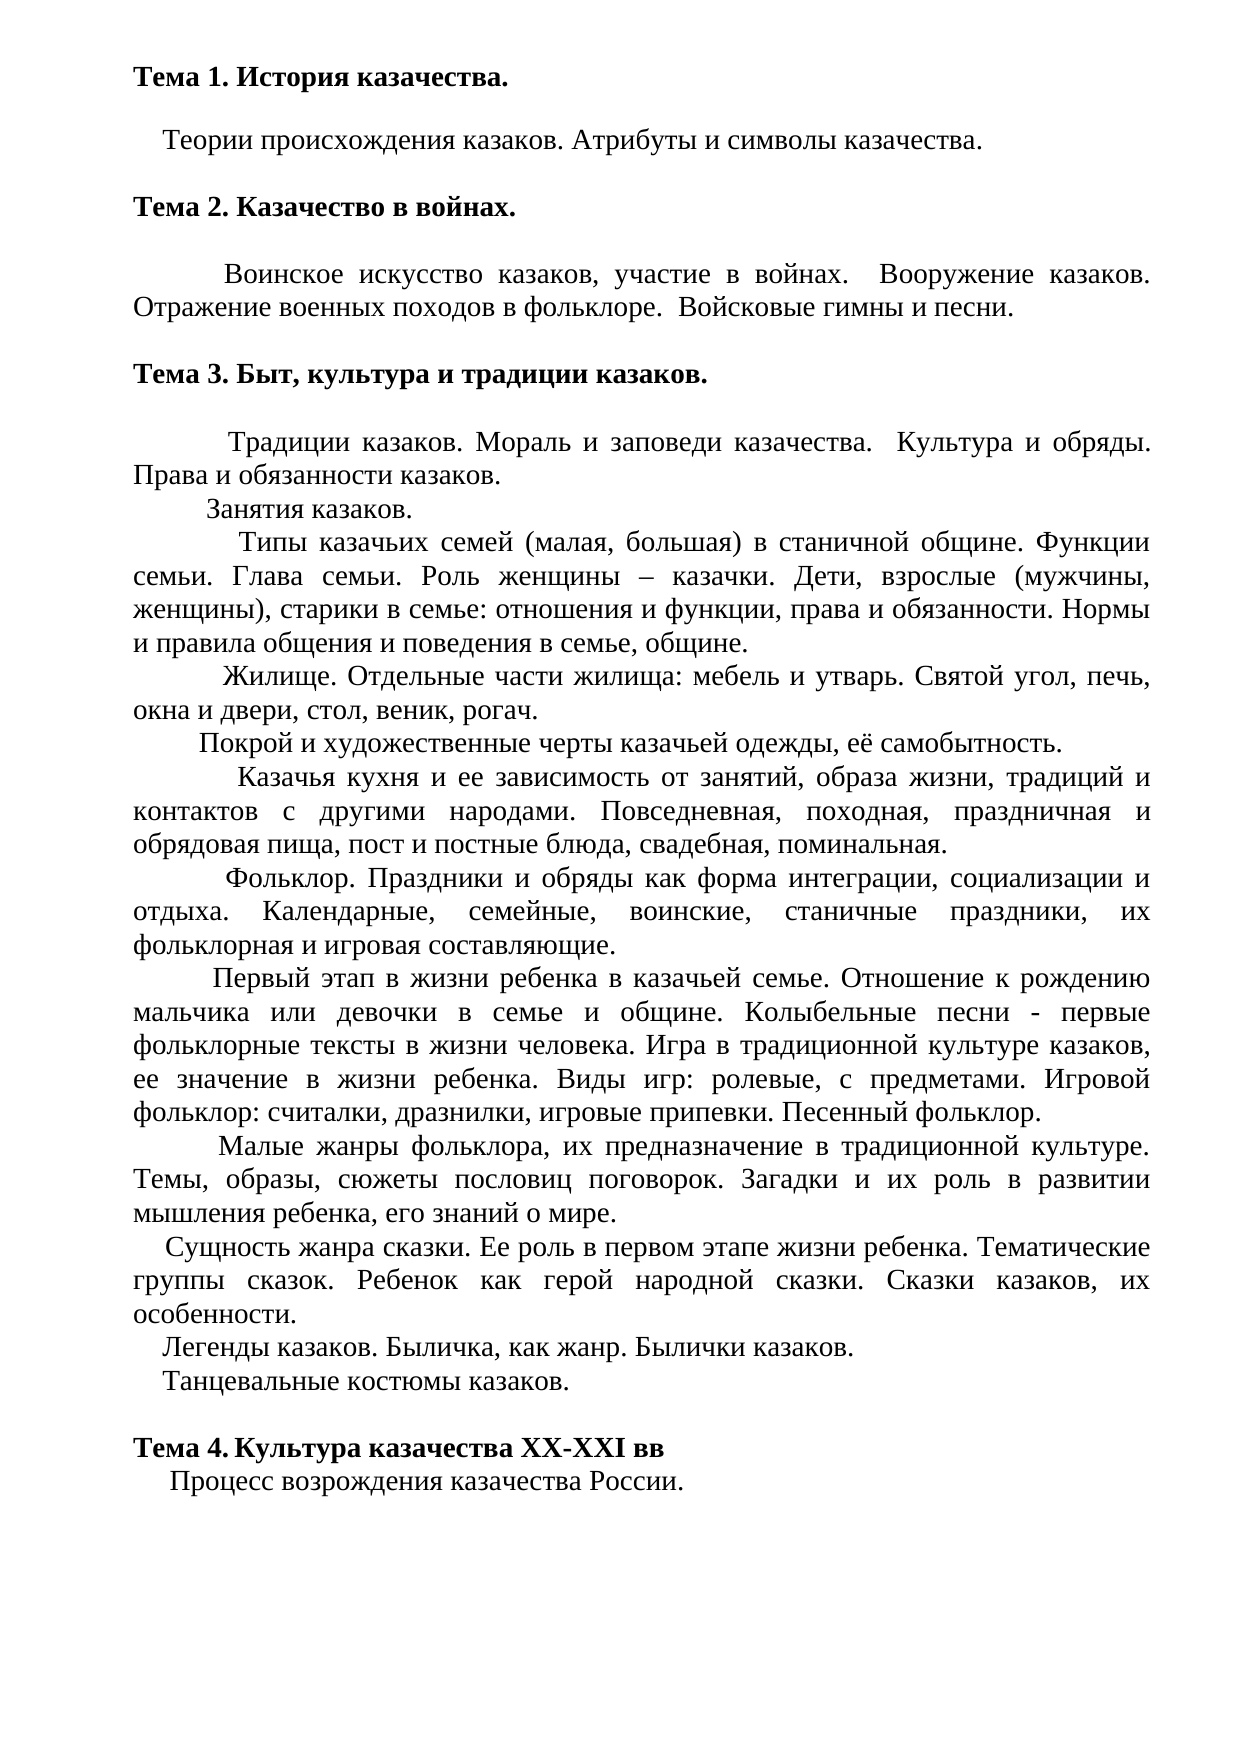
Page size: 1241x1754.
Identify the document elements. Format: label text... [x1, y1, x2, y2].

text Покрой и художественные черты казачьей одежды, её самобытность. [133, 726, 1152, 759]
text Фольклор. Праздники и обряды как форма интеграции, социализации и отдыха. Календарные, семейные, воинские, станичные праздники, их фольклорная и игровая составляющие. [133, 860, 1152, 960]
text Тема 4. Культура казачества XX-XXI вв [133, 1430, 1152, 1463]
text Типы казачьих семей (малая, большая) в станичной общине. Функции семьи. Глава семьи. Роль женщины – казачки. Дети, взрослые (мужчины, женщины), старики в семье: отношения и функции, права и обязанности. Нормы и правила общения и поведения в семье, общине. [133, 524, 1152, 658]
text Воинское искусство казаков, участие в войнах. Вооружение казаков. Отражение военных походов в фольклоре. Войсковые гимны и песни. [133, 256, 1152, 323]
text Традиции казаков. Мораль и заповеди казачества. Культура и обряды. Права и обязанности казаков. [133, 424, 1152, 491]
text Занятия казаков. [133, 491, 1152, 524]
text Процесс возрождения казачества России. [133, 1463, 1152, 1497]
text Танцевальные костюмы казаков. [133, 1363, 1152, 1396]
text Жилище. Отдельные части жилища: мебель и утварь. Святой угол, печь, окна и двери, стол, веник, рогач. [133, 658, 1152, 726]
text Тема 2. Казачество в войнах. [133, 189, 1152, 222]
text Малые жанры фольклора, их предназначение в традиционной культуре. Темы, образы, сюжеты пословиц поговорок. Загадки и их роль в развитии мышления ребенка, его знаний о мире. [133, 1128, 1152, 1229]
text Тема 1. История казачества. [133, 59, 1152, 93]
text Казачья кухня и ее зависимость от занятий, образа жизни, традиций и контактов с другими народами. Повседневная, походная, праздничная и обрядовая пища, пост и постные блюда, свадебная, поминальная. [133, 759, 1152, 860]
text Тема 3. Быт, культура и традиции казаков. [133, 357, 1152, 390]
text Сущность жанра сказки. Ее роль в первом этапе жизни ребенка. Тематические группы сказок. Ребенок как герой народной сказки. Сказки казаков, их особенности. [133, 1229, 1152, 1329]
text Легенды казаков. Быличка, как жанр. Былички казаков. [133, 1329, 1152, 1363]
text Первый этап в жизни ребенка в казачьей семье. Отношение к рождению мальчика или девочки в семье и общине. Колыбельные песни - первые фольклорные тексты в жизни человека. Игра в традиционной культуре казаков, ее значение в жизни ребенка. Виды игр: ролевые, с предметами. Игровой фольклор: считалки, дразнилки, игровые припевки. Песенный фольклор. [133, 960, 1152, 1128]
text Теории происхождения казаков. Атрибуты и символы казачества. [133, 122, 1152, 155]
